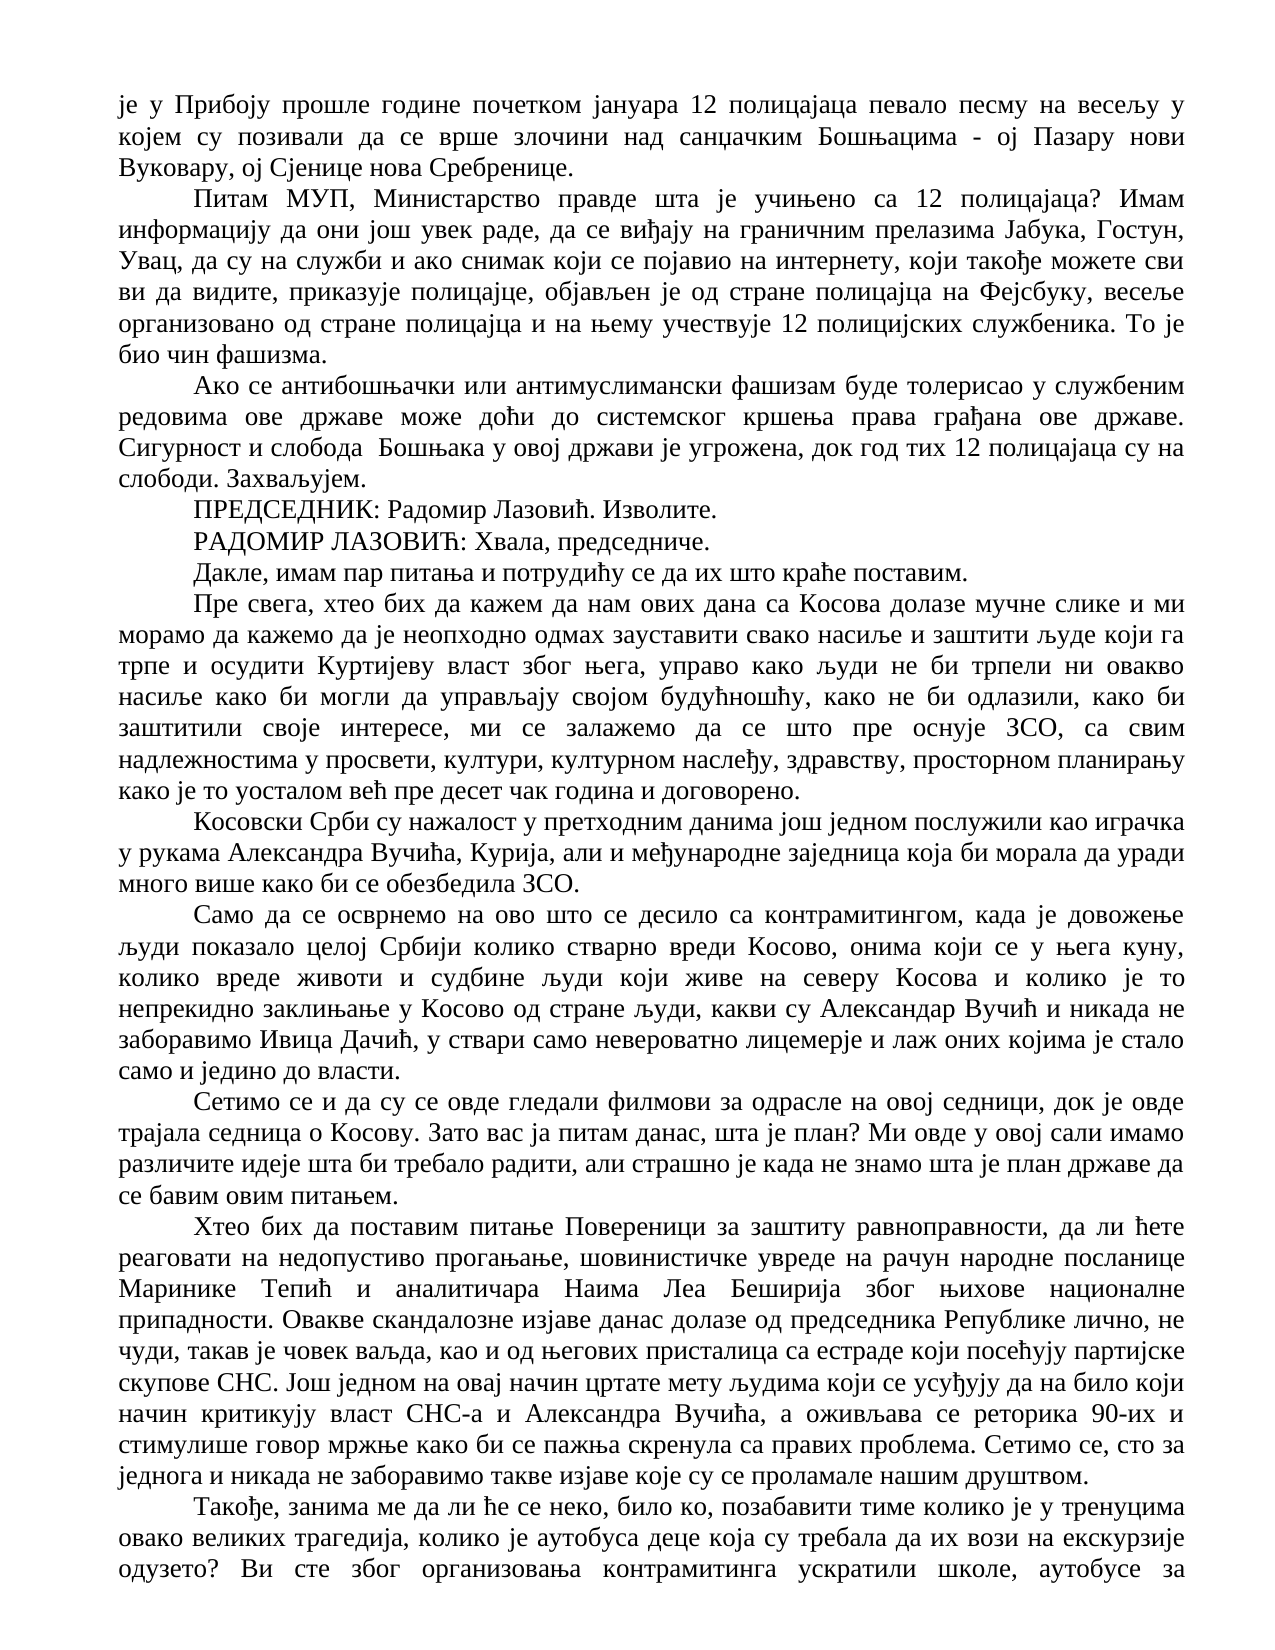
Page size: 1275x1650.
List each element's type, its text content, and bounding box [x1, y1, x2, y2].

text Дакле, имам пар питања и потрудићу се да их што краће поставим. [118, 556, 1186, 587]
text ПРЕДСЕДНИК: Радомир Лазовић. Изволите. [118, 493, 1186, 525]
text Само да се осврнемо на ово што се десило са контрамитингом, када је довожење људи показало целој Србији колико стварно вреди Косово, онима који се у њега куну, колико вреде животи и судбине људи који живе на северу Косова и колико је то непрекидно заклињање у Косово од стране људи, какви су Александар Вучић и никада не заборавимо Ивица Дачић, у ствари само невероватно лицемерје и лаж оних којима је стало само и једино до власти. [118, 898, 1186, 1085]
text РАДОМИР ЛАЗОВИЋ: Хвала, председниче. [118, 525, 1186, 556]
text Ако се антибошњачки или антимуслимански фашизам буде толерисао у службеним редовима ове државе може доћи до системског кршења права грађана ове државе. Сигурност и слобода Бошњака у овој држави је угрожена, док год тих 12 полицајаца су на слободи. Захваљујем. [118, 369, 1186, 493]
text Косовски Срби су нажалост у претходним данима још једном послужили као играчка у рукама Александра Вучића, Курија, али и међународне заједница која би морала да уради много више како би се обезбедила ЗСО. [118, 805, 1186, 898]
text Сетимо се и да су се овде гледали филмови за одрасле на овој седници, док је овде трајала седница о Косову. Зато вас ја питам данас, шта је план? Ми овде у овој сали имамо различите идеје шта би требало радити, али страшно је када не знамо шта је план државе да се бавим овим питањем. [118, 1085, 1186, 1210]
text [118, 89, 1186, 182]
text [118, 1490, 1186, 1584]
text Питам МУП, Министарство правде шта је учињено са 12 полицајаца? Имам информацију да они још увек раде, да се виђају на граничним прелазима Јабука, Гостун, Увац, да су на служби и ако снимак који се појавио на интернету, који такође можете сви ви да видите, приказује полицајце, објављен је од стране полицајца на Фејсбуку, весеље организовано од стране полицајца и на њему учествује 12 полицијских службеника. То је био чин фашизма. [118, 182, 1186, 369]
text Пре свега, хтео бих да кажем да нам ових дана са Косова долазе мучне слике и ми морамо да кажемо да је неопходно одмах зауставити свако насиље и заштити људе који га трпе и осудити Куртијеву власт због њега, управо како људи не би трпели ни овакво насиље како би могли да управљају својом будућношћу, како не би одлазили, како би заштитили своје интересе, ми се залажемо да се што пре оснује ЗСО, са свим надлежностима у просвети, култури, културном наслеђу, здравству, просторном планирању како је то уосталом већ пре десет чак година и договорено. [118, 587, 1186, 805]
text Хтео бих да поставим питање Повереници за заштиту равноправности, да ли ћете реаговати на недопустиво прогањање, шовинистичке увреде на рачун народне посланице Маринике Тепић и аналитичара Наима Леа Беширија због њихове националне припадности. Овакве скандалозне изјаве данас долазе од председника Републике лично, не чуди, такав је човек ваљда, као и од његових присталица са естраде који посећују партијске скупове СНС. Још једном на овај начин цртате мету људима који се усуђују да на било који начин критикују власт СНС-а и Александра Вучића, а оживљава се реторика 90-их и стимулише говор мржње како би се пажња скренула са правих проблема. Сетимо се, сто за једнога и никада не заборавимо такве изјаве које су се проламале нашим друштвом. [118, 1210, 1186, 1490]
